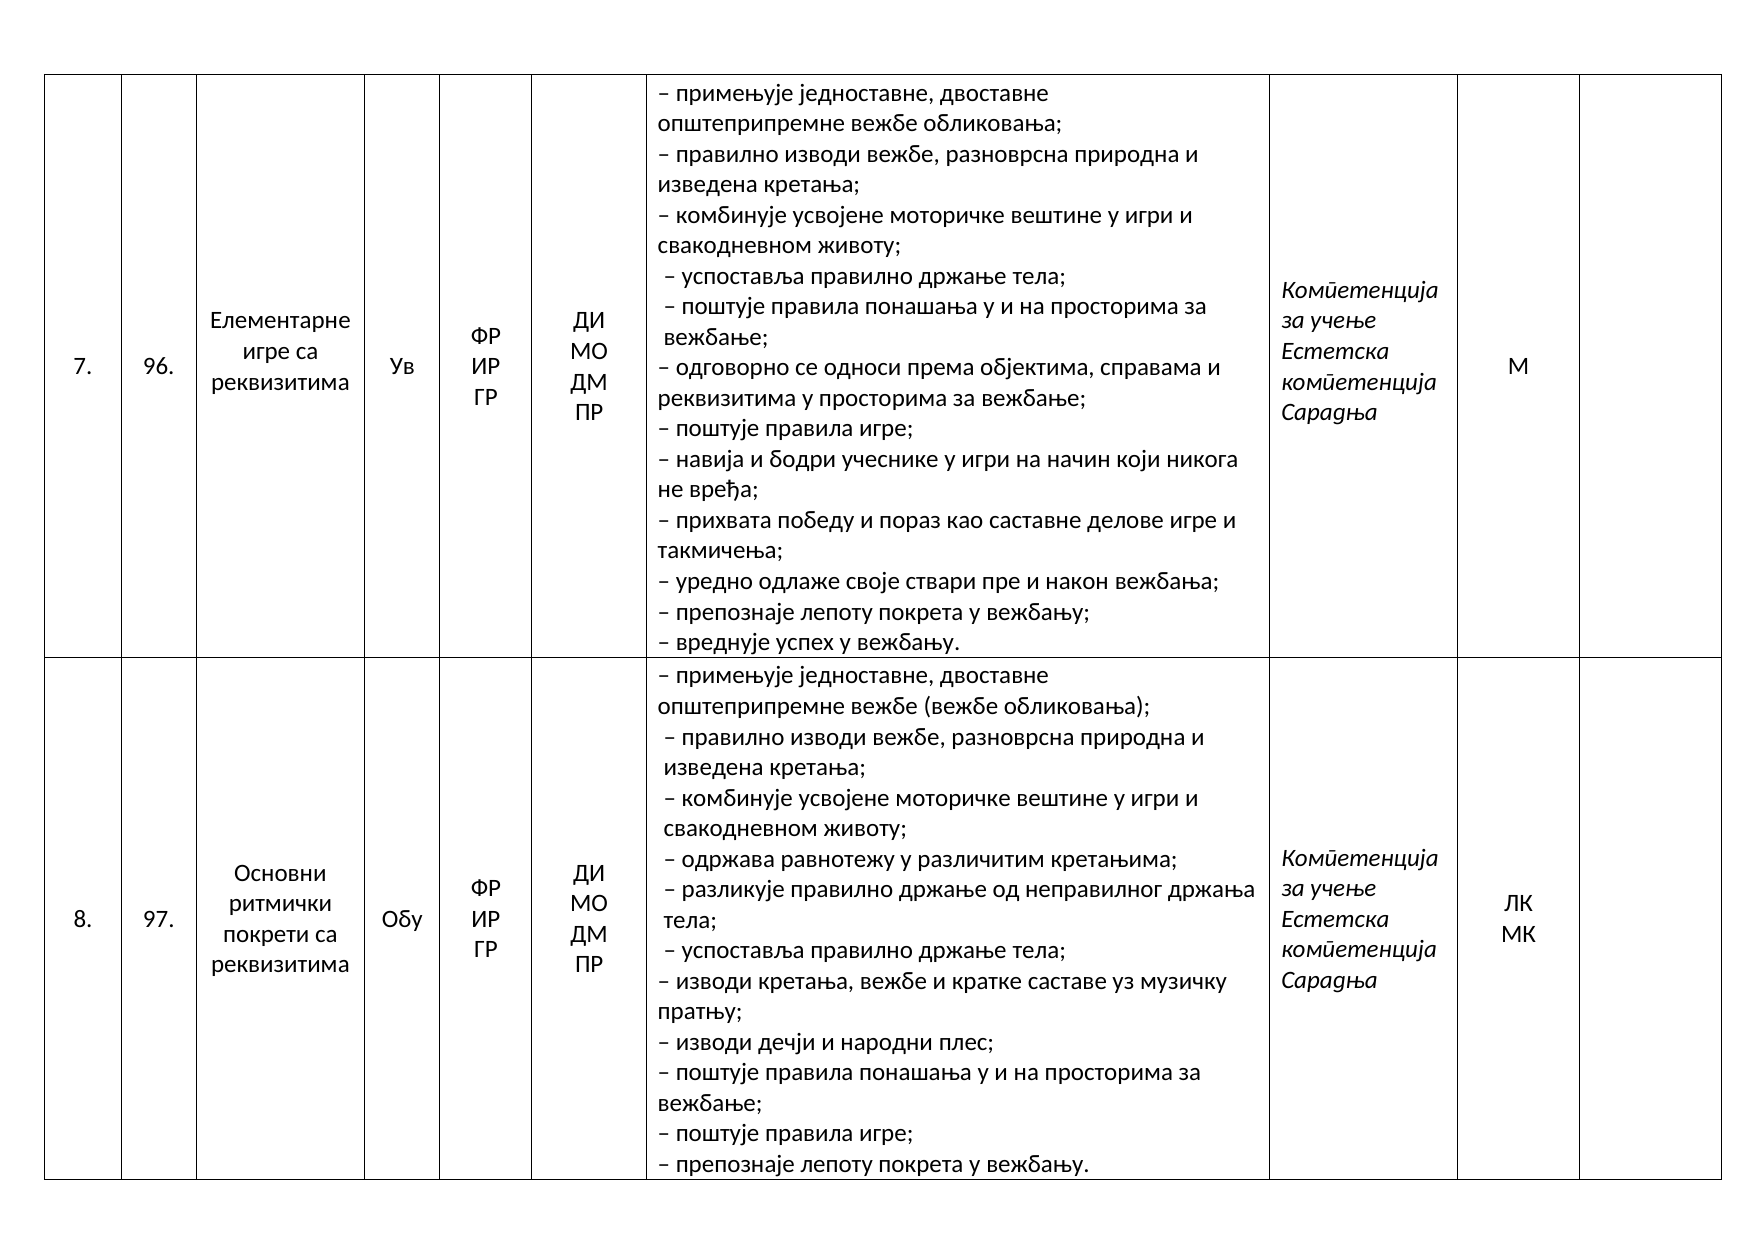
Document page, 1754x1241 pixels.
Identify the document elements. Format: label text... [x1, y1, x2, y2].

table_header Ув [365, 75, 439, 657]
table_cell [1270, 658, 1457, 1178]
table_cell 97. [122, 658, 196, 1178]
table_cell ЛК МК [1458, 658, 1579, 1178]
table_cell [1580, 658, 1721, 1178]
table_header ФР ИР ГР [440, 75, 531, 657]
table_cell ФР ИР ГР [440, 658, 531, 1178]
table_header М [1458, 75, 1579, 657]
table_cell ДИ МО ДМ ПР [532, 658, 646, 1178]
table_header Компетенција за учење Естетска компетенција Сарадња [1270, 75, 1457, 657]
table_header 7. [45, 75, 121, 657]
table_cell Основни ритмички покрети са реквизитима [197, 658, 364, 1178]
table_header Елементарне игре са реквизитима [197, 75, 364, 657]
table_cell 8. [45, 658, 121, 1178]
table_cell – примењује једноставнe, двоставне општеприпремне вежбе (вежбе обликовања); – правилно изводи вежбе, разноврсна природна и изведена кретања; – комбинује усвојене моторичке вештине у игри и свакодневном животу; – одржава равнотежу у различитим кретањима; – разликује правилно држање од неправилног држања тела; – успоставља правилно држање тела; – изводи кретања, вежбе и кратке саставе уз музичку пратњу; – изводи дечји и народни плес; – поштује правила понашања у и на просторима за вежбање; – поштује правила игре; – препознаје лепоту покрета у вежбању. [647, 658, 1269, 1178]
table_header [1580, 75, 1721, 657]
table_header 96. [122, 75, 196, 657]
table_header – примењује једноставнe, двоставне општеприпремне вежбе обликовања; – правилно изводи вежбе, разноврсна природна и изведена кретања; – комбинује усвојене моторичке вештине у игри и свакодневном животу; – успоставља правилно држање тела; – поштује правила понашања у и на просторима за вежбање; – одговорно се односи према објектима, справама и реквизитима у просторима за вежбање; – поштује правила игре; – навија и бодри учеснике у игри на начин који никога не вређа; – прихвата победу и пораз као саставне делове игре и такмичења; – уредно одлаже своје ствари пре и након вежбања; – препознаје лепоту покрета у вежбању; – вреднује успех у вежбању. [647, 75, 1269, 657]
table_header ДИ МО ДМ ПР [532, 75, 646, 657]
table_cell Обу [365, 658, 439, 1178]
